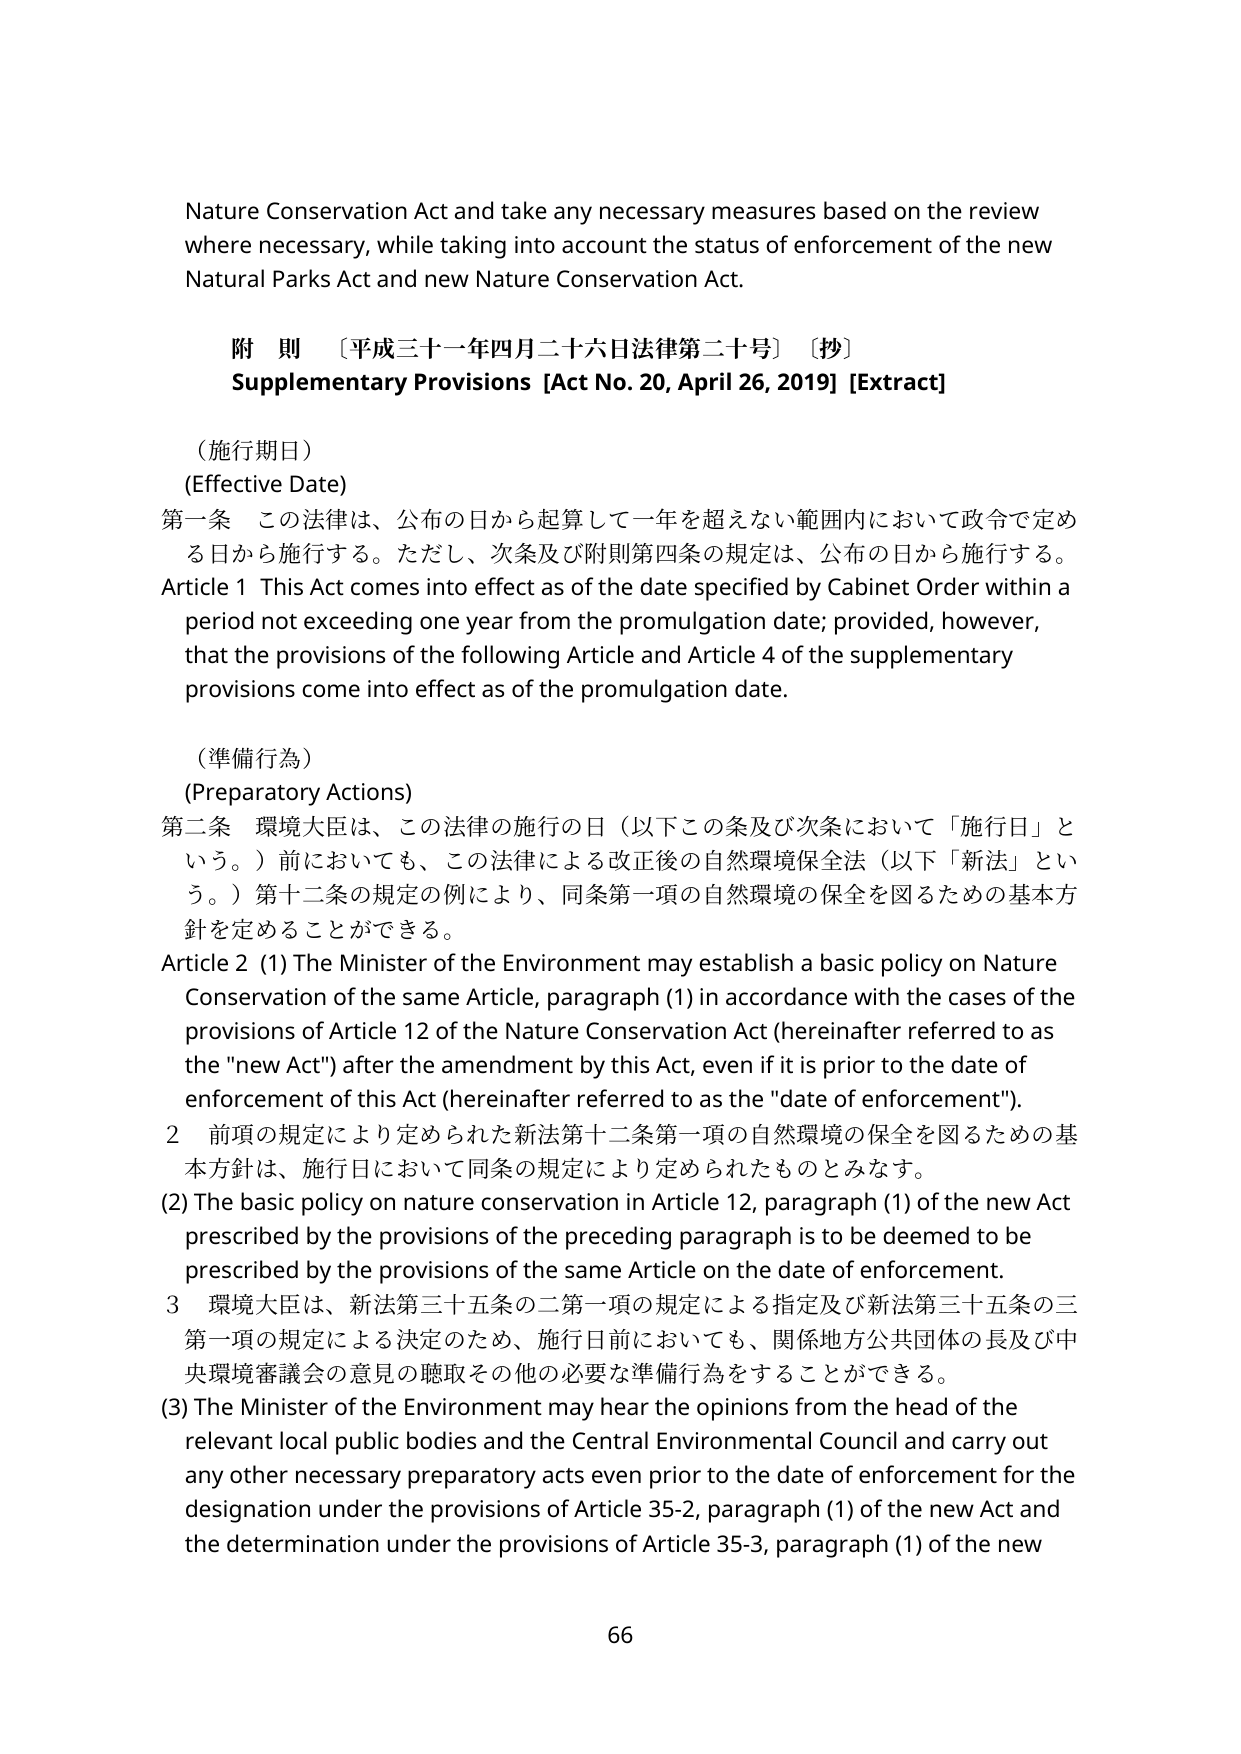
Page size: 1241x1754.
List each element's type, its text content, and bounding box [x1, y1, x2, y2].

text Article 1 This Act comes into effect as of the date specified by Cabinet Order within a period not exceeding one year from the promulgation date; provided, however, that the provisions of the following Article and Article 4 of the supplementary provisions come into effect as of the promulgation date. [161, 569, 1079, 706]
text 第二条 環境大臣は、この法律の施行の日（以下この条及び次条において「施行日」という。）前においても、この法律による改正後の自然環境保全法（以下「新法」という。）第十二条の規定の例により、同条第一項の自然環境の保全を図るための基本方針を定めることができる。 [161, 809, 1079, 945]
text (Preparatory Actions) [184, 774, 1079, 809]
text 第一条 この法律は、公布の日から起算して一年を超えない範囲内において政令で定める日から施行する。ただし、次条及び附則第四条の規定は、公布の日から施行する。 [161, 501, 1079, 569]
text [161, 1389, 1079, 1560]
text (Effective Date) [184, 467, 1079, 501]
text (2) The basic policy on nature conservation in Article 12, paragraph (1) of the new Act prescribed by the provisions of the preceding paragraph is to be deemed to be prescribed by the provisions of the same Article on the date of enforcement. [161, 1184, 1079, 1287]
text Article 2 (1) The Minister of the Environment may establish a basic policy on Nature Conservation of the same Article, paragraph (1) in accordance with the cases of the provisions of Article 12 of the Nature Conservation Act (hereinafter referred to as the "new Act") after the amendment by this Act, even if it is prior to the date of enforcement of this Act (hereinafter referred to as the "date of enforcement"). [161, 945, 1079, 1116]
text 附 則 〔平成三十一年四月二十六日法律第二十号〕〔抄〕 [230, 330, 1079, 364]
text ３ 環境大臣は、新法第三十五条の二第一項の規定による指定及び新法第三十五条の三第一項の規定による決定のため、施行日前においても、関係地方公共団体の長及び中央環境審議会の意見の聴取その他の必要な準備行為をすることができる。 [161, 1287, 1079, 1389]
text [161, 194, 1079, 296]
text （施行期日） [184, 433, 1079, 467]
text Supplementary Provisions [Act No. 20, April 26, 2019] [Extract] [230, 364, 1079, 399]
text ２ 前項の規定により定められた新法第十二条第一項の自然環境の保全を図るための基本方針は、施行日において同条の規定により定められたものとみなす。 [161, 1116, 1079, 1184]
text （準備行為） [184, 740, 1079, 774]
